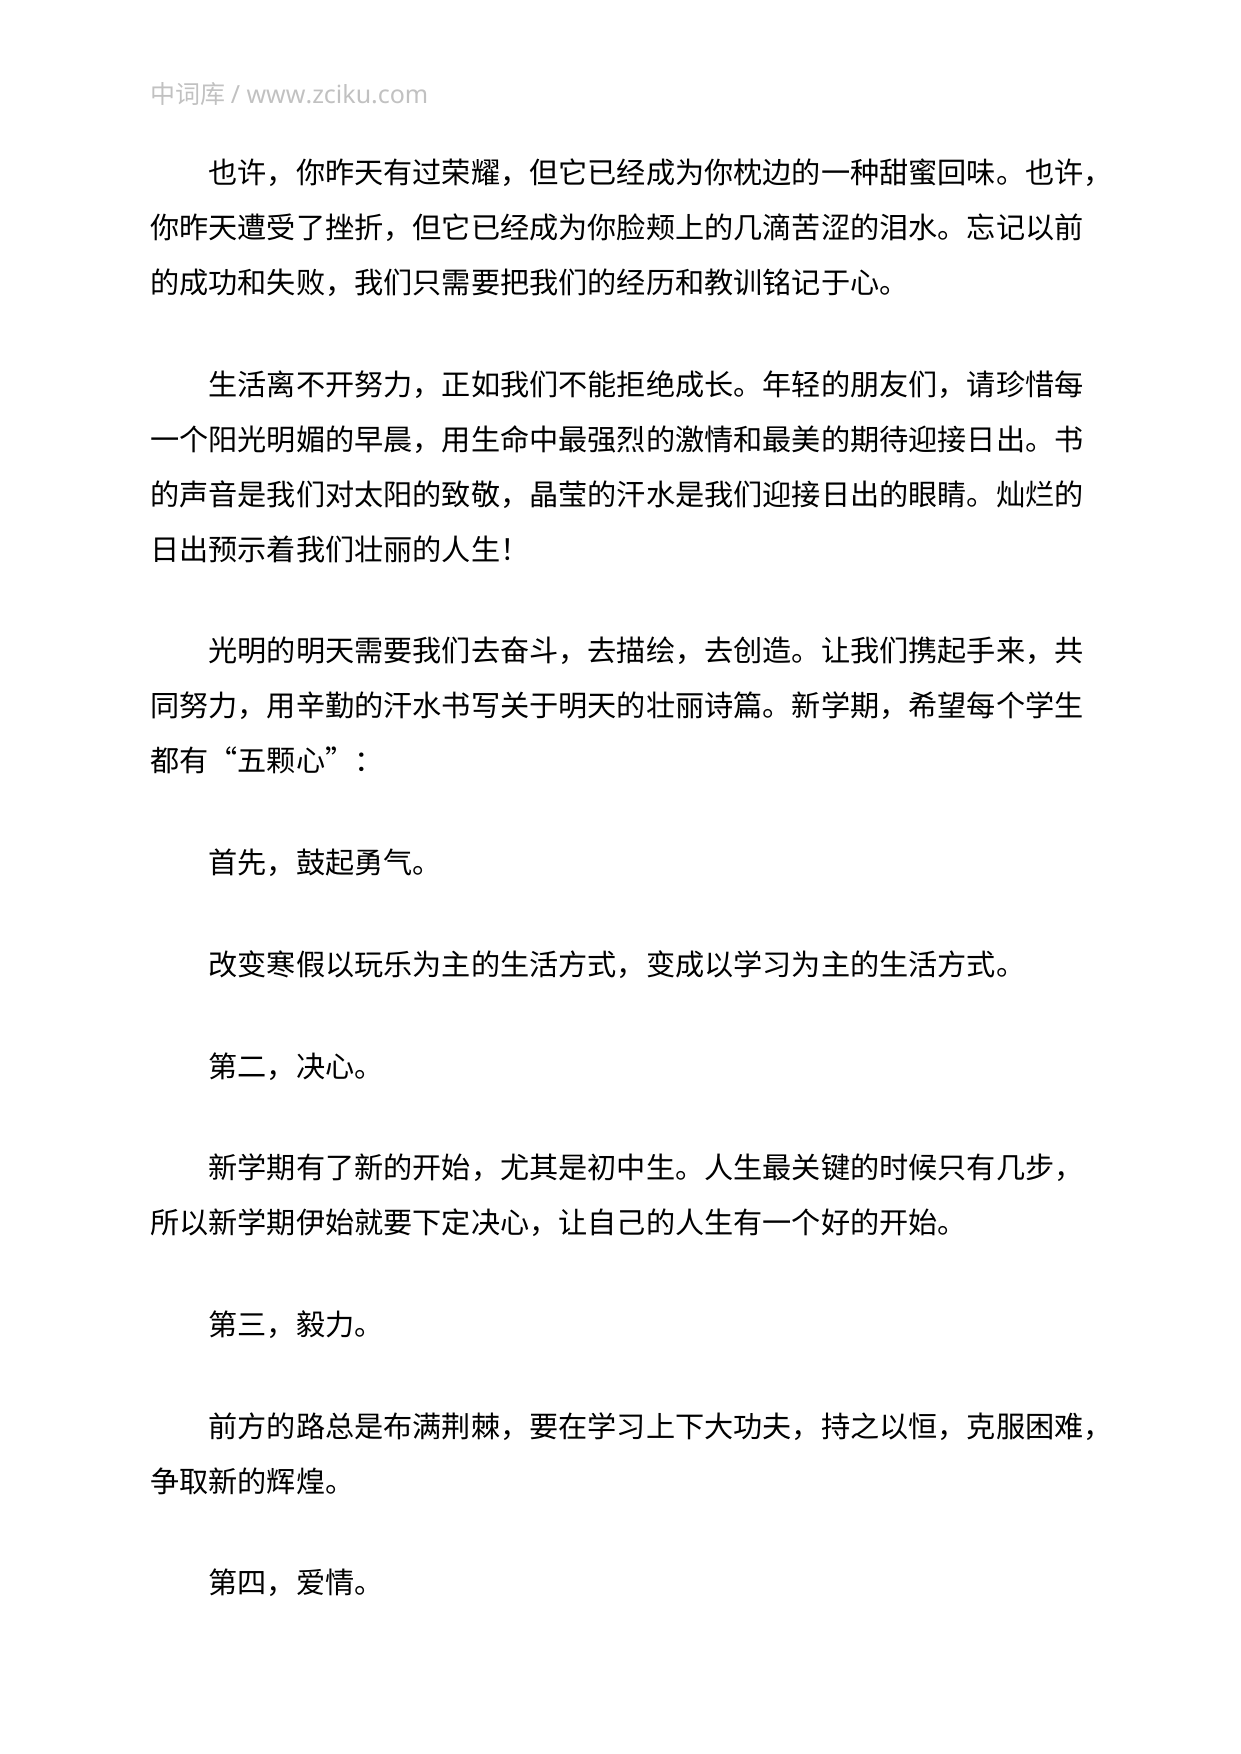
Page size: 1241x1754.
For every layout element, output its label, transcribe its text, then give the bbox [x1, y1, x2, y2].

text 前方的路总是布满荆棘，要在学习上下大功夫，持之以恒，克服困难，争取新的辉煌。 [150, 1403, 1090, 1501]
text 也许，你昨天有过荣耀，但它已经成为你枕边的一种甜蜜回味。也许，你昨天遭受了挫折，但它已经成为你脸颊上的几滴苦涩的泪水。忘记以前的成功和失败，我们只需要把我们的经历和教训铭记于心。 [150, 150, 1090, 302]
text 新学期有了新的开始，尤其是初中生。人生最关键的时候只有几步，所以新学期伊始就要下定决心，让自己的人生有一个好的开始。 [150, 1145, 1090, 1242]
text 第二，决心。 [150, 1043, 1090, 1085]
text 生活离不开努力，正如我们不能拒绝成长。年轻的朋友们，请珍惜每一个阳光明媚的早晨，用生命中最强烈的激情和最美的期待迎接日出。书的声音是我们对太阳的致敬，晶莹的汗水是我们迎接日出的眼睛。灿烂的日出预示着我们壮丽的人生！ [150, 362, 1090, 568]
text 首先，鼓起勇气。 [150, 839, 1090, 882]
text 光明的明天需要我们去奋斗，去描绘，去创造。让我们携起手来，共同努力，用辛勤的汗水书写关于明天的壮丽诗篇。新学期，希望每个学生都有“五颗心”： [150, 628, 1090, 780]
text 第三，毅力。 [150, 1302, 1090, 1344]
text 第四，爱情。 [150, 1560, 1090, 1602]
text 改变寒假以玩乐为主的生活方式，变成以学习为主的生活方式。 [150, 941, 1090, 984]
